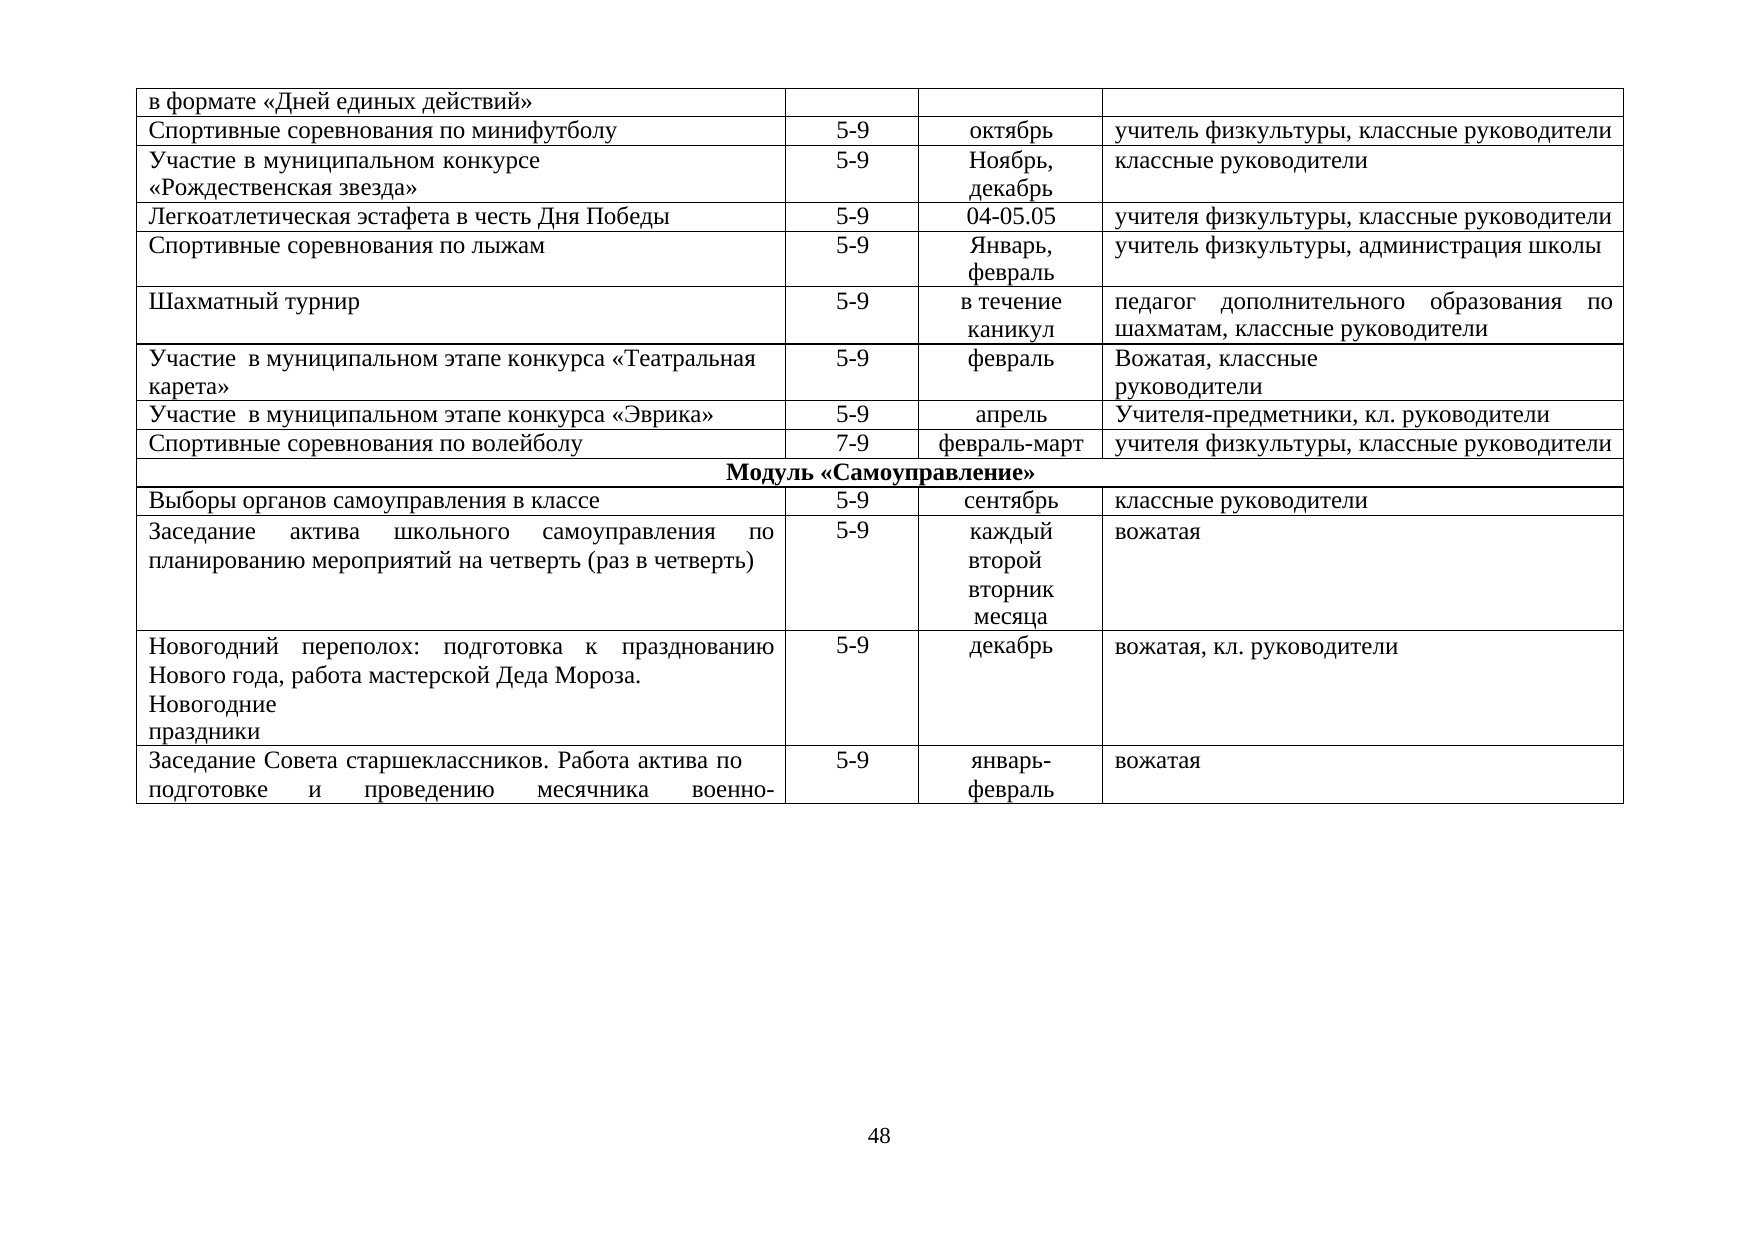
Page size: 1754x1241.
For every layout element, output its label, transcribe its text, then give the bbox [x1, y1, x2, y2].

table_cell классные руководители [1103, 146, 1623, 202]
table_cell учитель физкультуры, классные руководители [1103, 117, 1623, 145]
table_cell Ноябрь, декабрь [919, 146, 1102, 202]
table_cell февраль-март [919, 430, 1102, 458]
table_cell 04-05.05 [919, 203, 1102, 231]
table_cell 5-9 [786, 516, 918, 630]
table_cell в течение каникул [919, 287, 1102, 343]
table_cell 5-9 [786, 117, 918, 145]
table_cell учителя физкультуры, классные руководители [1103, 203, 1623, 231]
table_cell февраль [919, 345, 1102, 400]
table_cell Новогодний переполох: подготовка к празднованию Нового года, работа мастерской Деда Мороза. Новогодние праздники [137, 631, 785, 744]
table_cell каждый второй вторник месяца [919, 516, 1102, 630]
table_cell апрель [919, 401, 1102, 429]
table_cell Модуль «Самоуправление» [137, 459, 1623, 486]
table_cell Спортивные соревнования по минифутболу [137, 117, 785, 145]
table_cell 5-9 [786, 631, 918, 744]
table_cell 5-9 [786, 232, 918, 286]
table_cell Участие в муниципальном этапе конкурса «Эврика» [137, 401, 785, 429]
table_cell Легкоатлетическая эстафета в честь Дня Победы [137, 203, 785, 231]
table_cell 7-9 [786, 430, 918, 458]
table_cell классные руководители [1103, 488, 1623, 515]
table_cell вожатая [1103, 516, 1623, 630]
table_cell педагог дополнительного образования по шахматам, классные руководители [1103, 287, 1623, 343]
table_cell 5-9 [786, 746, 918, 803]
table_cell Учителя-предметники, кл. руководители [1103, 401, 1623, 429]
table_cell Спортивные соревнования по волейболу [137, 430, 785, 458]
table_cell 5-9 [786, 345, 918, 400]
table_cell вожатая [1103, 746, 1623, 803]
table_cell Спортивные соревнования по лыжам [137, 232, 785, 286]
table_cell сентябрь [919, 488, 1102, 515]
table_cell учителя физкультуры, классные руководители [1103, 430, 1623, 458]
table_cell Вожатая, классные руководители [1103, 345, 1623, 400]
table_header [1103, 89, 1623, 116]
table_cell Участие в муниципальном этапе конкурса «Театральная карета» [137, 345, 785, 400]
table_cell 5-9 [786, 203, 918, 231]
table_cell январь- февраль [919, 746, 1102, 803]
table_cell учитель физкультуры, администрация школы [1103, 232, 1623, 286]
table_cell Январь, февраль [919, 232, 1102, 286]
table_cell 5-9 [786, 146, 918, 202]
table_cell вожатая, кл. руководители [1103, 631, 1623, 744]
table_cell Заседание Совета старшеклассников. Работа актива по подготовке и проведению месячника военно- [137, 746, 785, 803]
table_cell Заседание актива школьного самоуправления по планированию мероприятий на четверть (раз в четверть) [137, 516, 785, 630]
table_cell Выборы органов самоуправления в классе [137, 488, 785, 515]
table_cell 5-9 [786, 401, 918, 429]
table_cell 5-9 [786, 488, 918, 515]
table_cell 5-9 [786, 287, 918, 343]
table_cell октябрь [919, 117, 1102, 145]
table_cell декабрь [919, 631, 1102, 744]
table_header в формате «Дней единых действий» [137, 89, 785, 116]
table_cell Шахматный турнир [137, 287, 785, 343]
table_cell Участие в муниципальном конкурсе «Рождественская звезда» [137, 146, 785, 202]
table_header [786, 89, 918, 116]
table_header [919, 89, 1102, 116]
